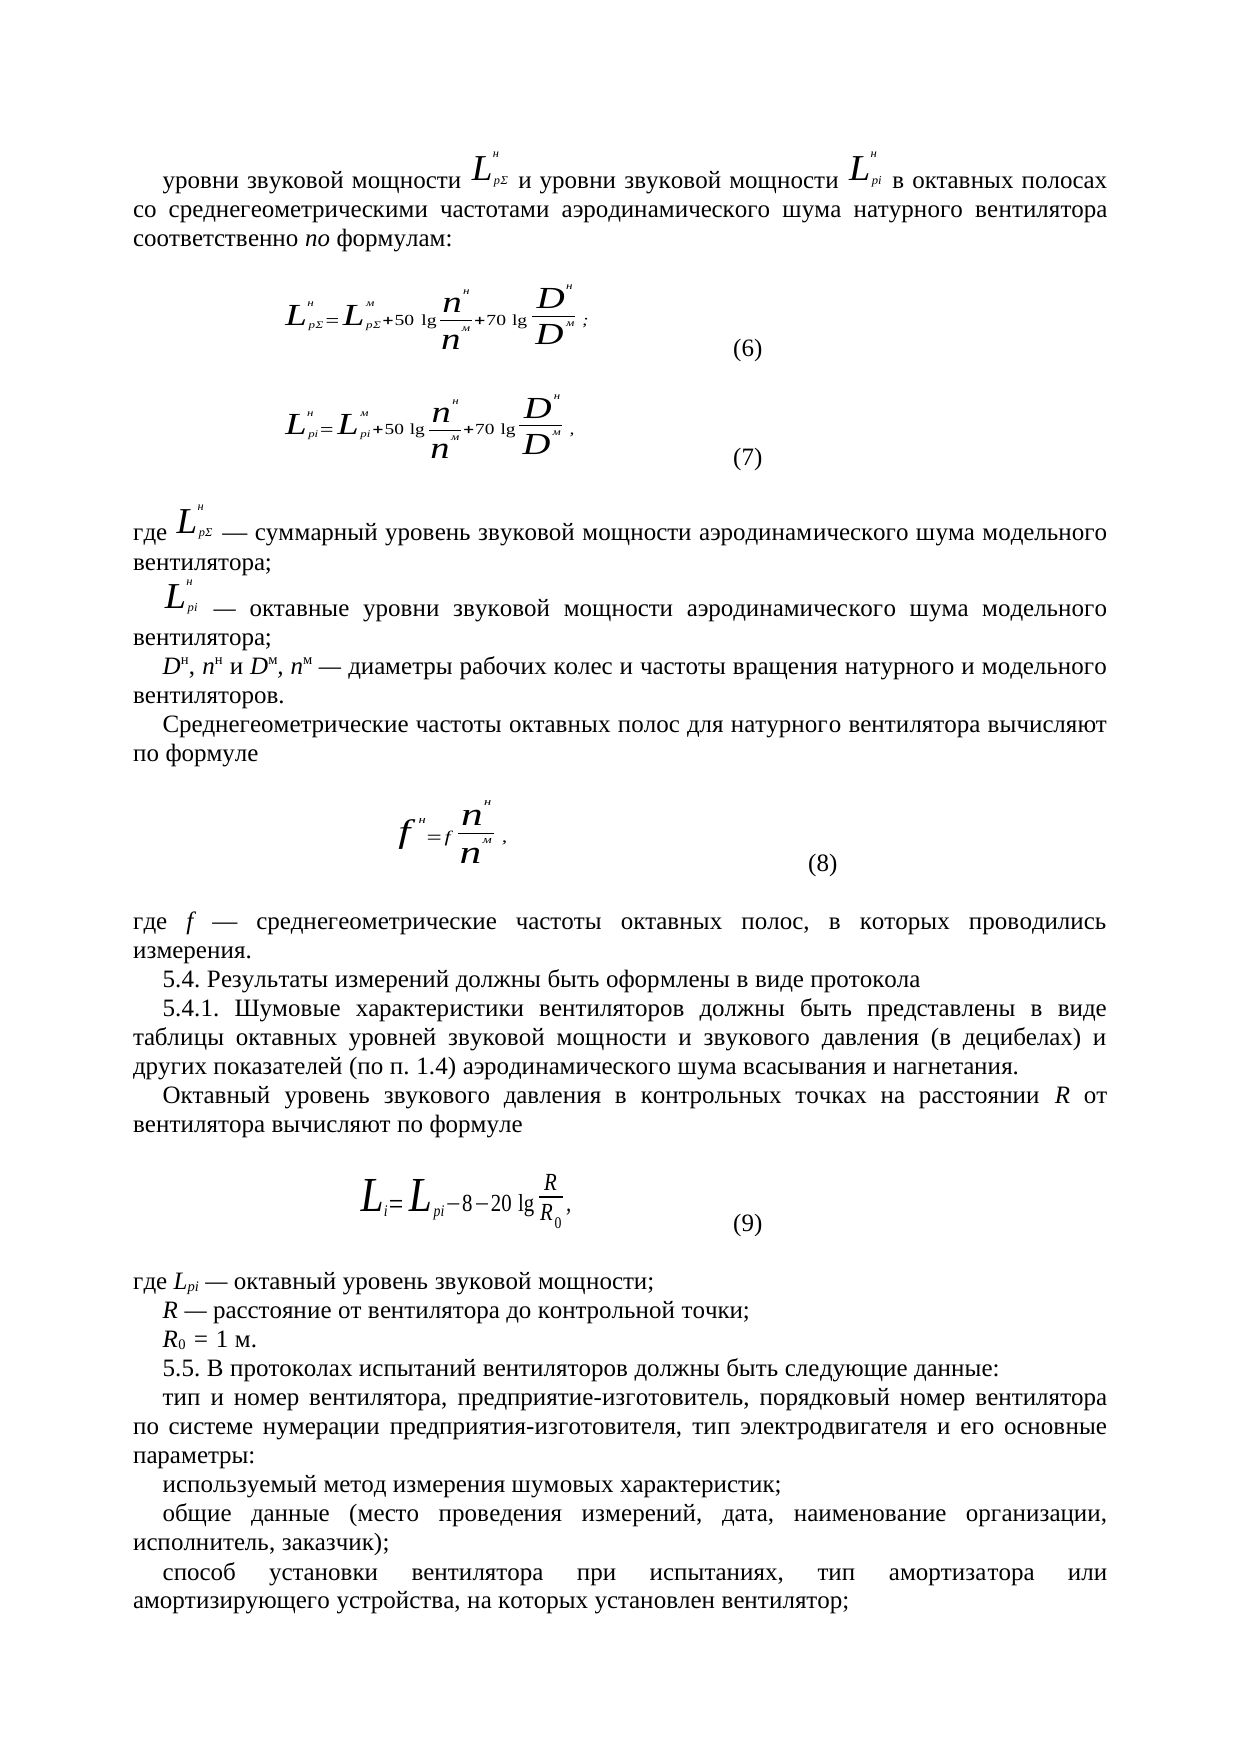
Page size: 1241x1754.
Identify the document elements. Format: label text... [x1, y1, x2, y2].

text уровни звуковой мощности и уровни звуковой мощности в октавных полосах со среднегеометрическими частотами аэродинамического шума натурного вентилятора соответственно по формулам: [133, 148, 1107, 252]
text 5.4. Результаты измерений должны быть оформлены в виде протокола [133, 964, 1107, 993]
text (6) [208, 281, 1107, 362]
text используемый метод измерения шумовых характеристик; [133, 1469, 1107, 1498]
text (8) [358, 796, 1107, 876]
text Dн, пн и Dм, пм — диаметры рабочих колес и частоты вращения натурного и модельного вентиляторов. [133, 651, 1107, 709]
text (7) [208, 391, 1107, 471]
text 5.4.1. Шумовые характеристики вентиляторов должны быть представлены в виде таблицы октавных уровней звуковой мощности и звукового давления (в децибелах) и других показателей (по п. 1.4) аэродинамического шума всасывания и нагнетания. [133, 993, 1107, 1080]
text (9) [283, 1167, 1107, 1237]
text где Lpi — октавный уровень звуковой мощности; [133, 1266, 1107, 1295]
text общие данные (место проведения измерений, дата, наименование организации, исполнитель, заказчик); [133, 1498, 1107, 1556]
text — октавные уровни звуковой мощности аэродинамического шума модельного вентилятора; [133, 575, 1107, 651]
text способ установки вентилятора при испытаниях, тип амортизатора или амортизирующего устройства, на которых установлен вентилятор; [133, 1556, 1107, 1614]
text R — расстояние от вентилятора до контрольной точки; [133, 1295, 1107, 1324]
text тип и номер вентилятора, предприятие-изготовитель, порядковый номер вентилятора по системе нумерации предприятия-изготовителя, тип электродвигателя и его основные параметры: [133, 1382, 1107, 1469]
text где — суммарный уровень звуковой мощности аэродинамического шума модельного вентилятора; [133, 500, 1107, 575]
text R0 = 1 м. [133, 1324, 1107, 1353]
text Среднегеометрические частоты октавных полос для натурного вентилятора вычисляют по формуле [133, 709, 1107, 767]
text где f — среднегеометрические частоты октавных полос, в которых проводились измерения. [133, 906, 1107, 964]
text Октавный уровень звукового давления в контрольных точках на расстоянии R от вентилятора вычисляют по формуле [133, 1080, 1107, 1138]
text 5.5. В протоколах испытаний вентиляторов должны быть следующие данные: [133, 1353, 1107, 1382]
